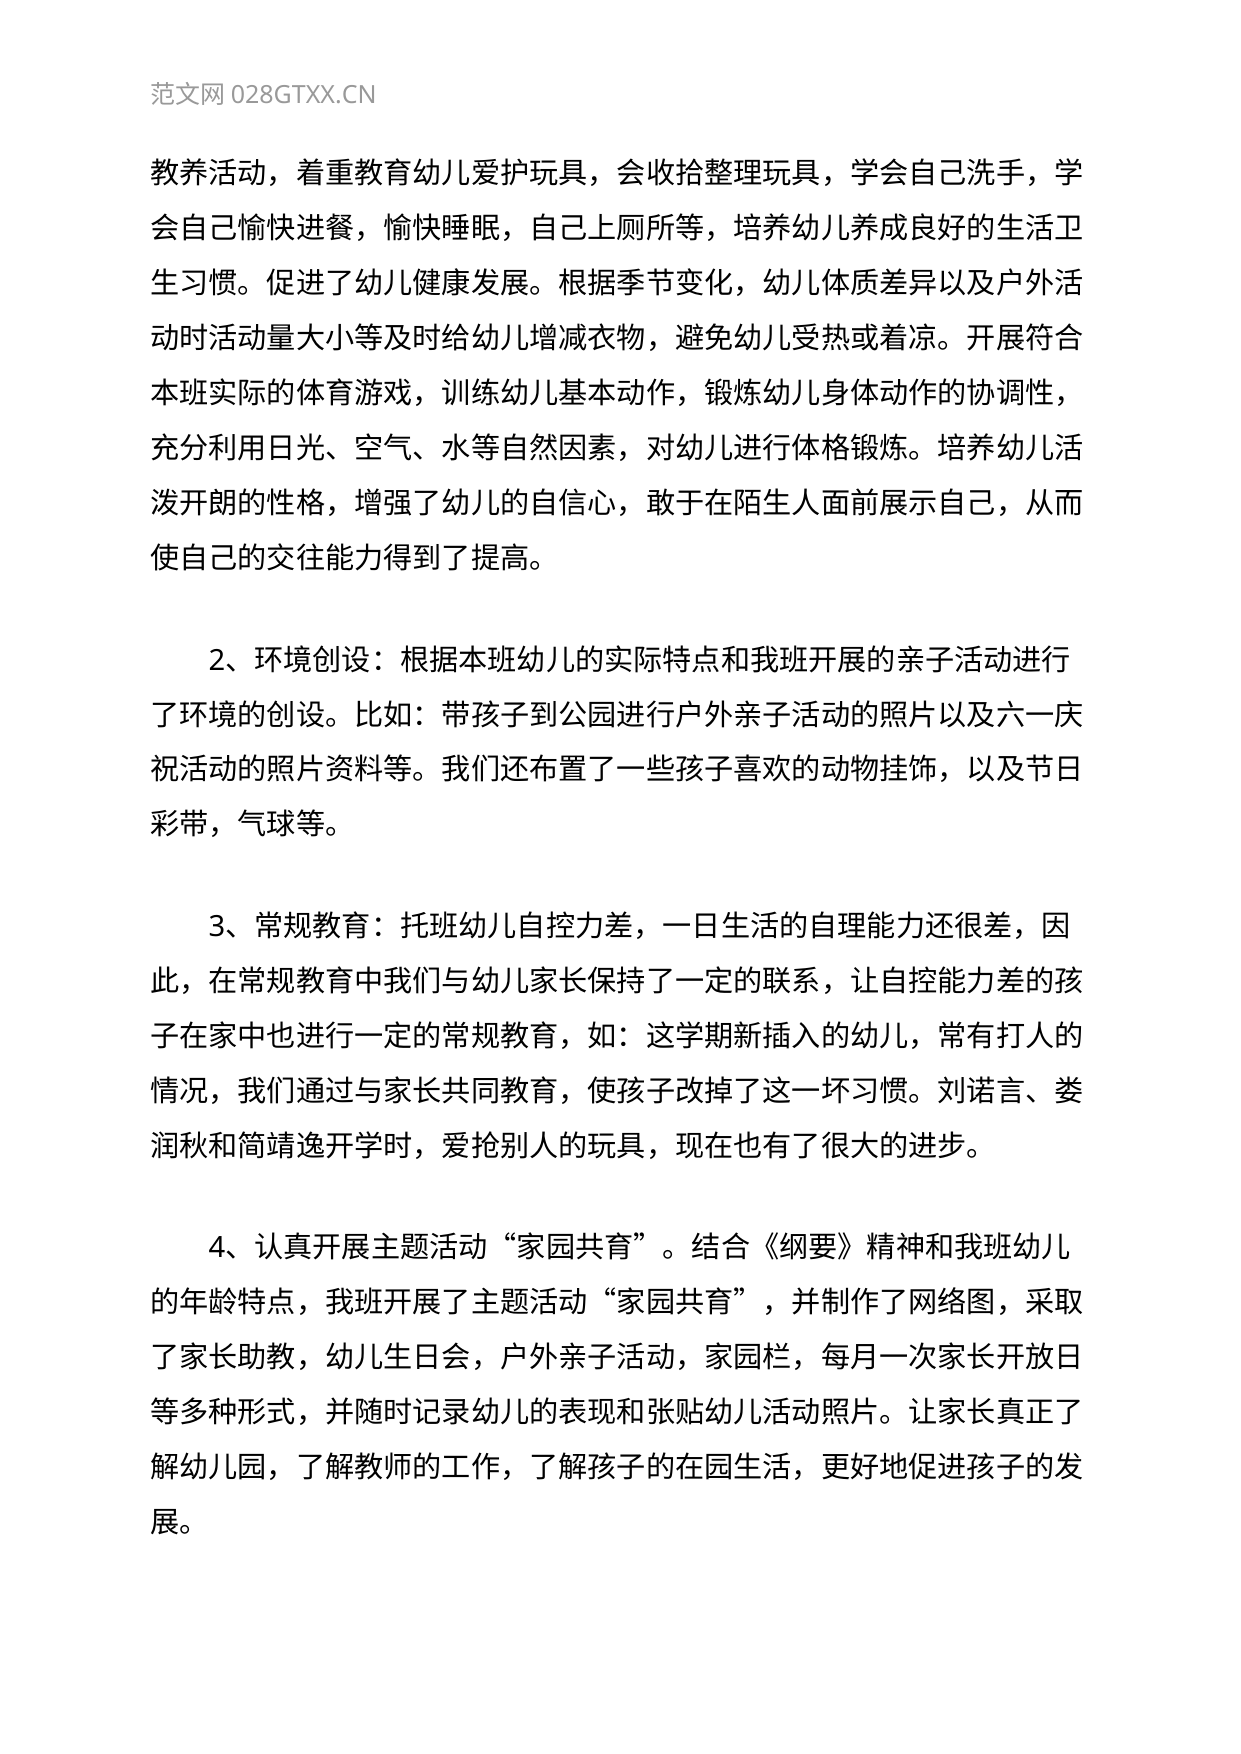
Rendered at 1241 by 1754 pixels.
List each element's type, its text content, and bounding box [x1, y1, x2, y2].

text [150, 150, 1090, 577]
text 2、环境创设：根据本班幼儿的实际特点和我班开展的亲子活动进行了环境的创设。比如：带孩子到公园进行户外亲子活动的照片以及六一庆祝活动的照片资料等。我们还布置了一些孩子喜欢的动物挂饰，以及节日彩带，气球等。 [150, 636, 1090, 843]
text 4、认真开展主题活动“家园共育”。结合《纲要》精神和我班幼儿的年龄特点，我班开展了主题活动“家园共育”，并制作了网络图，采取了家长助教，幼儿生日会，户外亲子活动，家园栏，每月一次家长开放日等多种形式，并随时记录幼儿的表现和张贴幼儿活动照片。让家长真正了解幼儿园，了解教师的工作，了解孩子的在园生活，更好地促进孩子的发展。 [150, 1224, 1090, 1541]
text 3、常规教育：托班幼儿自控力差，一日生活的自理能力还很差，因此，在常规教育中我们与幼儿家长保持了一定的联系，让自控能力差的孩子在家中也进行一定的常规教育，如：这学期新插入的幼儿，常有打人的情况，我们通过与家长共同教育，使孩子改掉了这一坏习惯。刘诺言、娄润秋和简靖逸开学时，爱抢别人的玩具，现在也有了很大的进步。 [150, 903, 1090, 1164]
